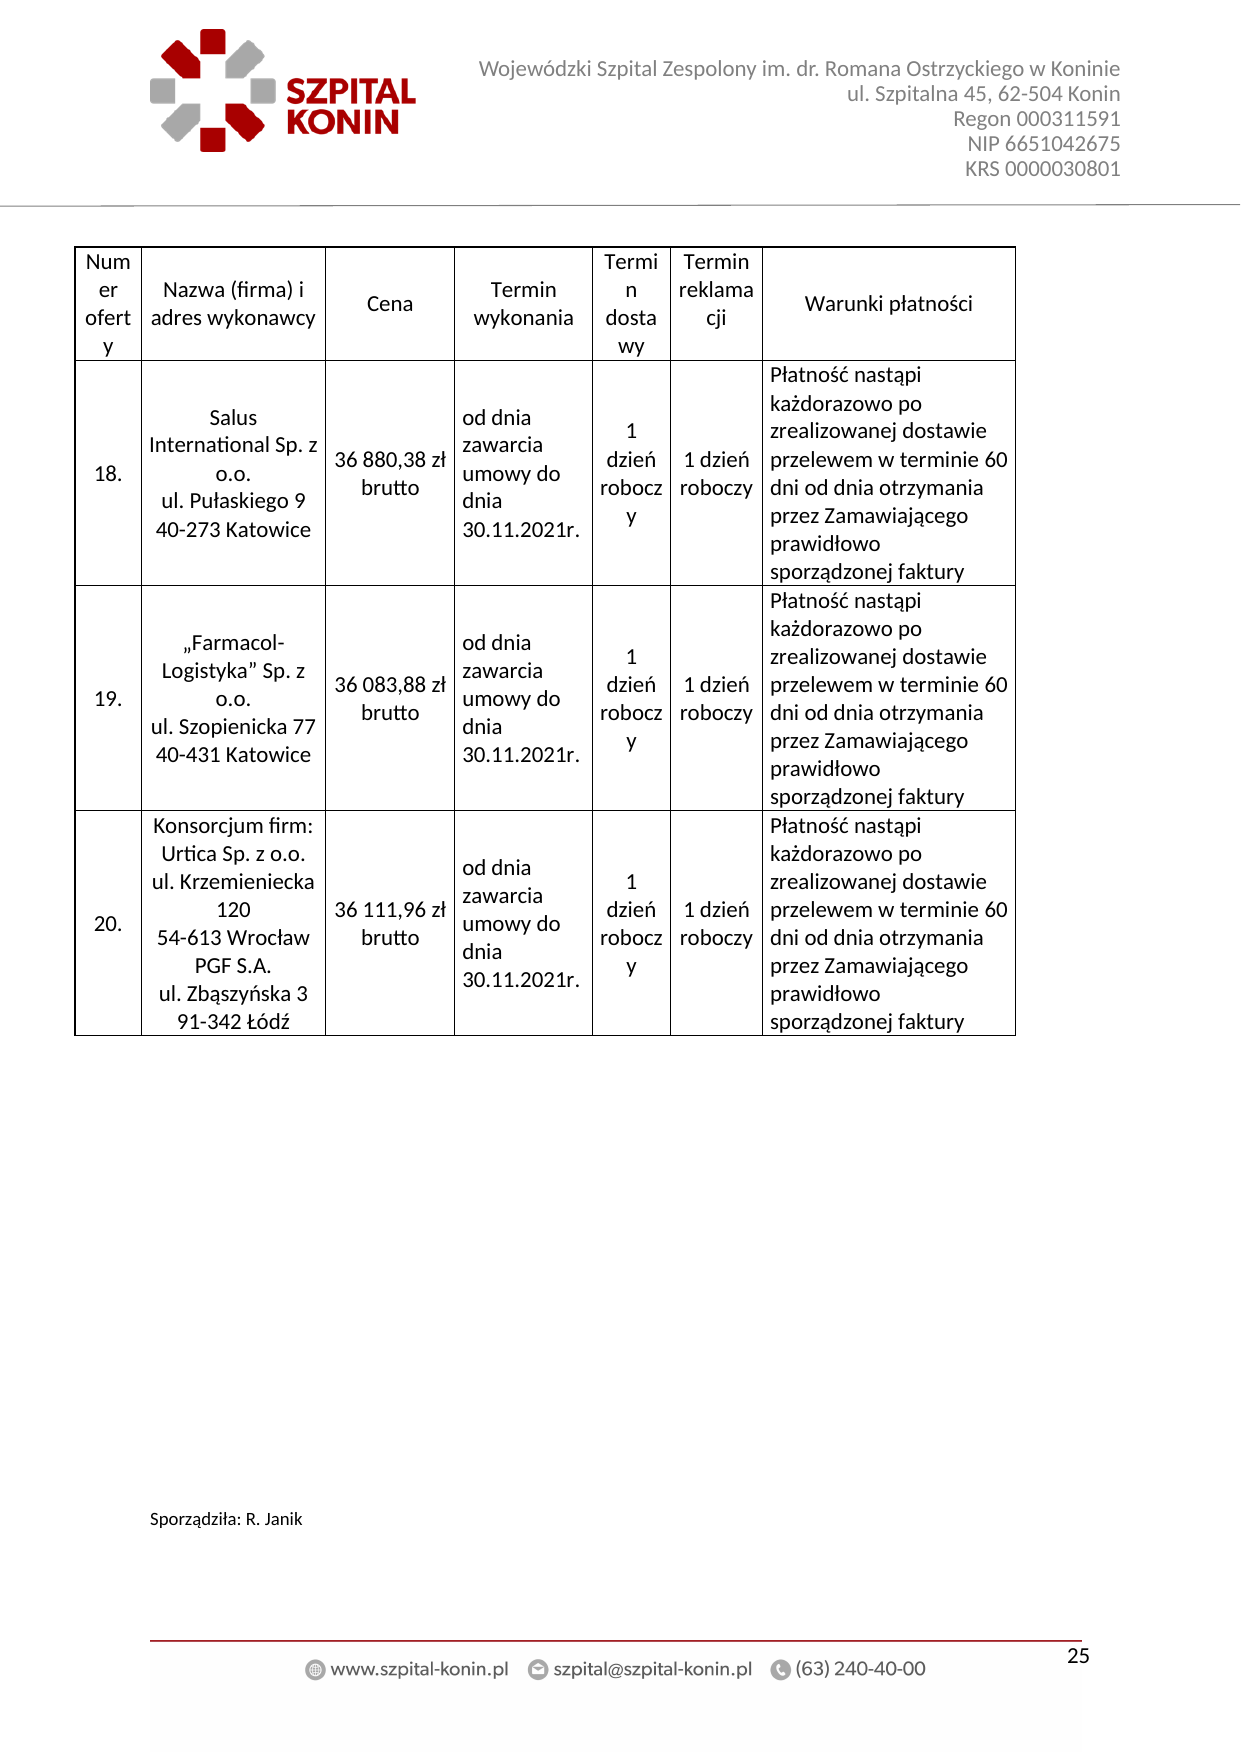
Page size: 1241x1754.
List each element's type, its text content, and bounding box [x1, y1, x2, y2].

table_cell 20. [76, 811, 141, 1035]
table_cell 18. [76, 361, 141, 585]
table_cell „Farmacol-Logistyka” Sp. z o.o. ul. Szopienicka 77 40-431 Katowice [142, 586, 325, 810]
table_header Cena [326, 248, 454, 359]
table_header Numer oferty [76, 248, 141, 359]
table_cell 19. [76, 586, 141, 810]
table_cell 1 dzień roboczy [671, 811, 762, 1035]
table_cell 1 dzień roboczy [593, 361, 670, 585]
table_header Termin dostawy [593, 248, 670, 359]
picture [150, 1640, 1082, 1752]
table_cell od dnia zawarcia umowy do dnia 30.11.2021r. [455, 811, 592, 1035]
table_cell Konsorcjum firm: Urtica Sp. z o.o. ul. Krzemieniecka 120 54-613 Wrocław PGF S.A. ul. Zbąszyńska 3 91-342 Łódź [142, 811, 325, 1035]
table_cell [763, 361, 1015, 585]
table_header Warunki płatności [763, 248, 1015, 359]
text Sporządziła: R. Janik [150, 1507, 1090, 1530]
table_cell 1 dzień roboczy [593, 586, 670, 810]
table_cell 1 dzień roboczy [593, 811, 670, 1035]
table_cell 36 083,88 zł brutto [326, 586, 454, 810]
table_cell Salus International Sp. z o.o. ul. Pułaskiego 9 40-273 [142, 361, 325, 585]
table_cell 1 dzień roboczy [671, 586, 762, 810]
table_cell od dnia zawarcia umowy do dnia 30.11.2021r. [455, 586, 592, 810]
table_header Termin wykonania [455, 248, 592, 359]
table_cell 1 dzień roboczy [671, 361, 762, 585]
table_cell 36 880,38 zł brutto [326, 361, 454, 585]
table_header Nazwa (firma) i adres wykonawcy [142, 248, 325, 359]
table_cell 36 111,96 zł brutto [326, 811, 454, 1035]
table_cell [455, 361, 592, 585]
table_header Termin reklamacji [671, 248, 762, 359]
